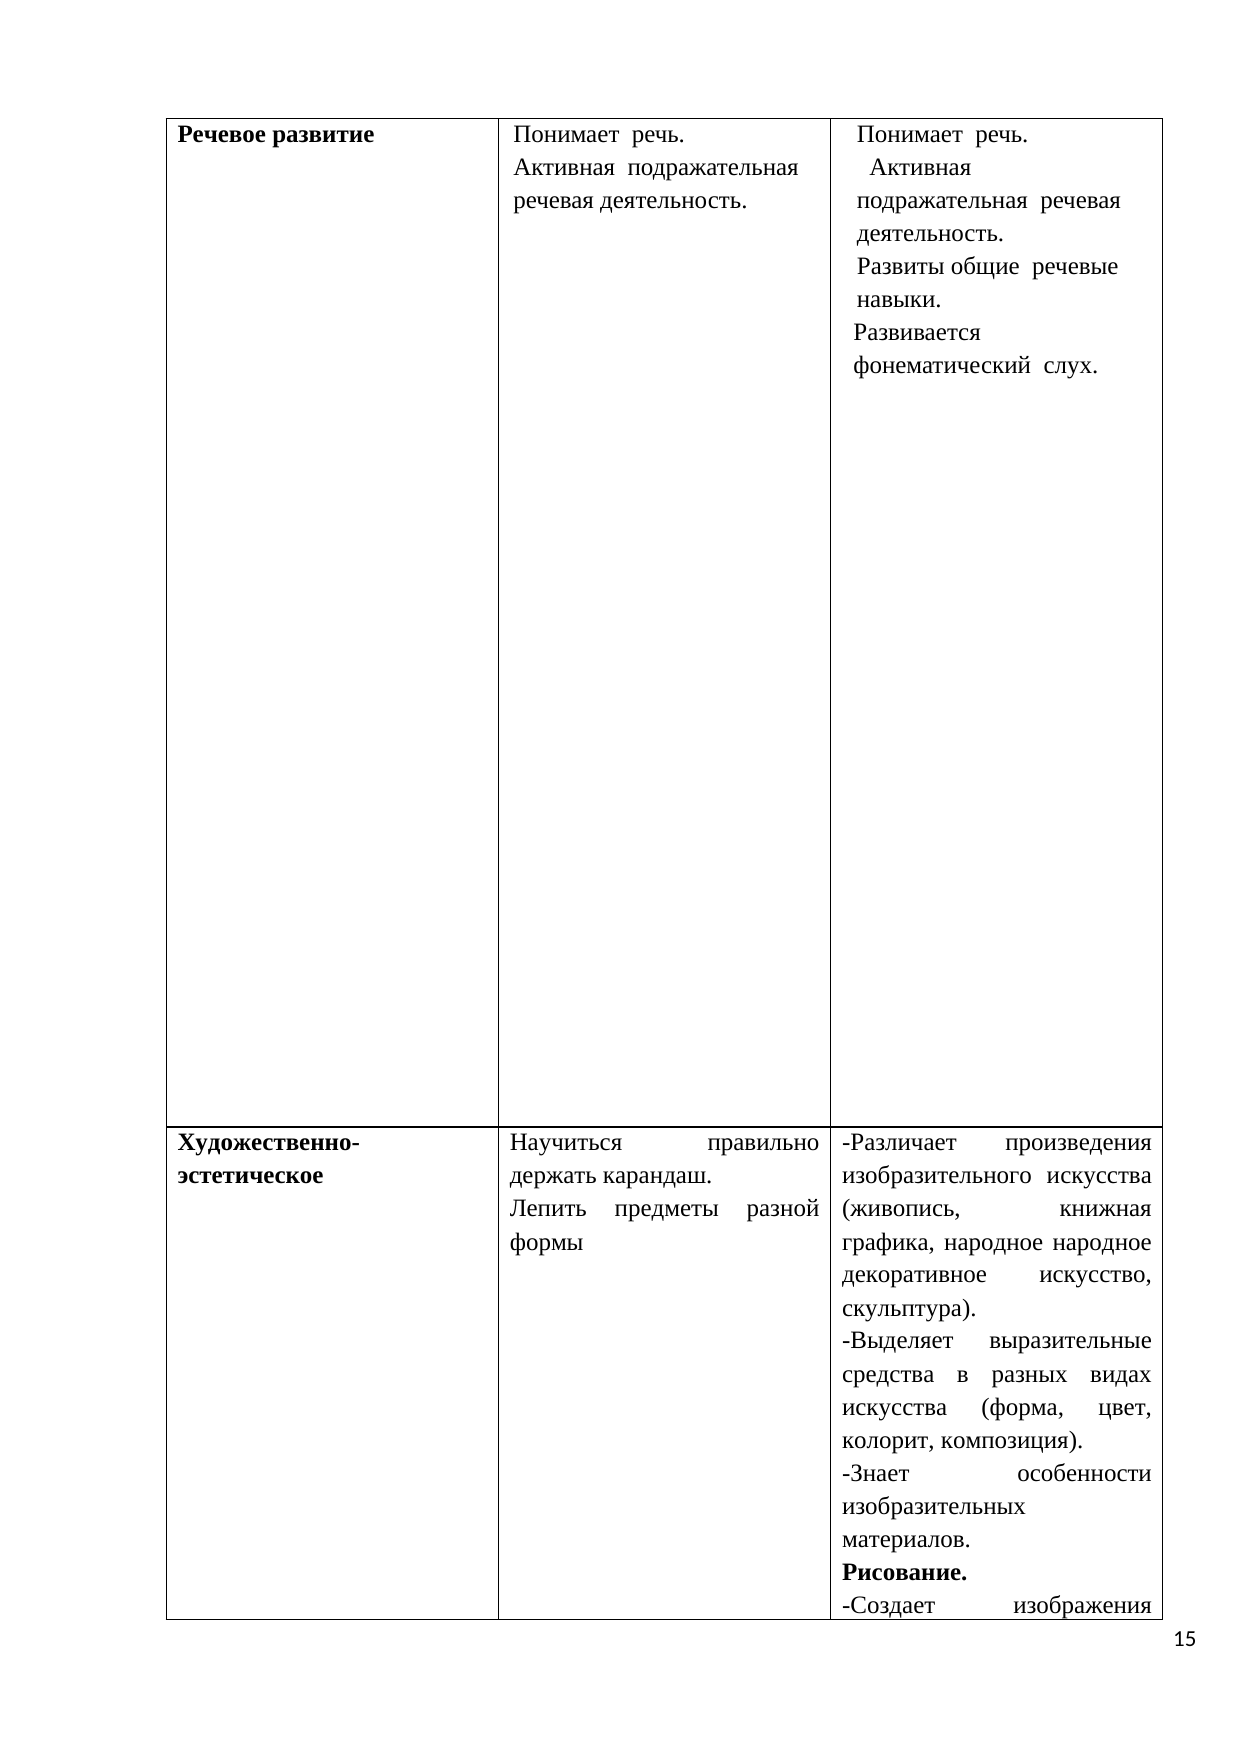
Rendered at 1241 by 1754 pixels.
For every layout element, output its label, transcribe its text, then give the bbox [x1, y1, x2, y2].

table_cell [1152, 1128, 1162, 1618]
table_cell [831, 119, 1162, 1126]
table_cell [167, 1128, 498, 1618]
table_cell Понимает речь. Активная подражательная речевая деятельность. [499, 119, 830, 1126]
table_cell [499, 1128, 830, 1618]
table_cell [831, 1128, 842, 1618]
table_cell Речевое развитие [167, 119, 498, 1126]
